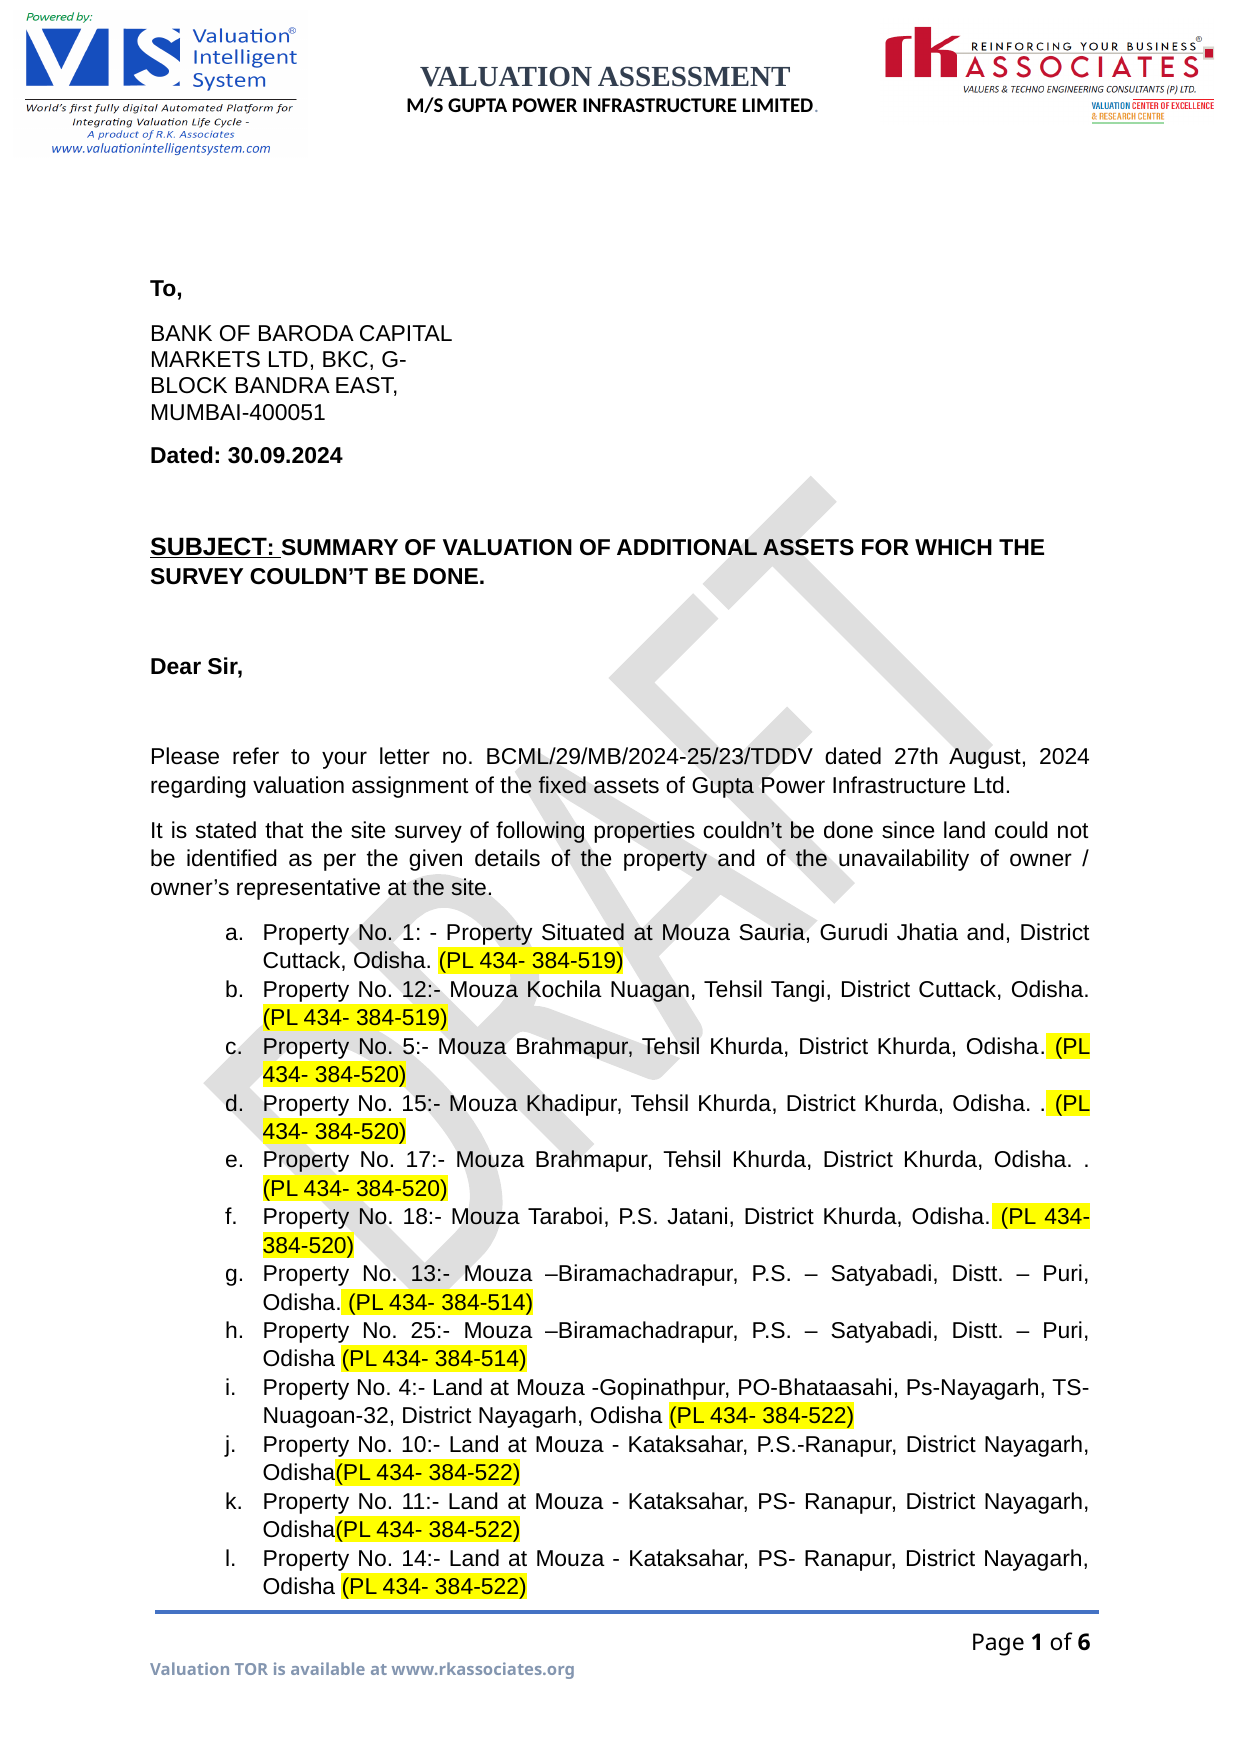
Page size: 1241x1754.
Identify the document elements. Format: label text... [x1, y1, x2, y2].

picture [879, 18, 1214, 124]
list Property No. 1: - Property Situated at Mouza Sauria, Gurudi Jhatia and, District Cuttack, Odisha. (PL 434- 384-519) [225, 919, 1090, 974]
text Please refer to your letter no. BCML/29/MB/2024-25/23/TDDV dated 27th August, 2024 regarding valuation assignment of the fixed assets of Gupta Power Infrastructure Ltd. [150, 743, 1090, 798]
list Property No. 25:- Mouza –Biramachadrapur, P.S. – Satyabadi, Distt. – Puri, Odisha (PL 434- 384-514) [225, 1317, 1090, 1372]
list Property No. 11:- Land at Mouza - Kataksahar, PS- Ranapur, District Nayagarh, Odisha(PL 434- 384-522) [225, 1488, 1090, 1542]
text SUBJECT: SUMMARY OF VALUATION OF ADDITIONAL ASSETS FOR WHICH THE SURVEY COULDN’T BE DONE. [150, 532, 1090, 589]
list Property No. 12:- Mouza Kochila Nuagan, Tehsil Tangi, District Cuttack, Odisha. (PL 434- 384-519) [225, 976, 1090, 1031]
text BANK OF BARODA CAPITAL MARKETS LTD, BKC, G-BLOCK BANDRA EAST, MUMBAI-400051 [150, 320, 475, 425]
list Property No. 4:- Land at Mouza -Gopinathpur, PO-Bhataasahi, Ps-Nayagarh, TS-Nuagoan-32, District Nayagarh, Odisha (PL 434- 384-522) [225, 1374, 1090, 1429]
list Property No. 15:- Mouza Khadipur, Tehsil Khurda, District Khurda, Odisha. . (PL 434- 384-520) [225, 1089, 1090, 1144]
text It is stated that the site survey of following properties couldn’t be done since land could not be identified as per the given details of the property and of the unavailability of owner / owner’s representative at the site. [150, 817, 1090, 900]
text To, [150, 275, 1090, 301]
picture [12, 10, 308, 158]
text Dated: [150, 442, 1090, 468]
list Property No. 18:- Mouza Taraboi, P.S. Jatani, District Khurda, Odisha. (PL 434- 384-520) [225, 1203, 1090, 1258]
list Property No. 17:- Mouza Brahmapur, Tehsil Khurda, District Khurda, Odisha. . (PL 434- 384-520) [225, 1146, 1090, 1201]
text Dear Sir, [150, 653, 1090, 679]
list Property No. 10:- Land at Mouza - Kataksahar, P.S.-Ranapur, District Nayagarh, Odisha(PL 434- 384-522) [225, 1431, 1090, 1486]
list Property No. 5:- Mouza Brahmapur, Tehsil Khurda, District Khurda, Odisha. (PL 434- 384-520) [225, 1033, 1090, 1087]
list Property No. 14:- Land at Mouza - Kataksahar, PS- Ranapur, District Nayagarh, Odisha (PL 434- 384-522) [225, 1544, 1090, 1599]
list Property No. 13:- Mouza –Biramachadrapur, P.S. – Satyabadi, Distt. – Puri, Odisha. (PL 434- 384-514) [225, 1260, 1090, 1315]
